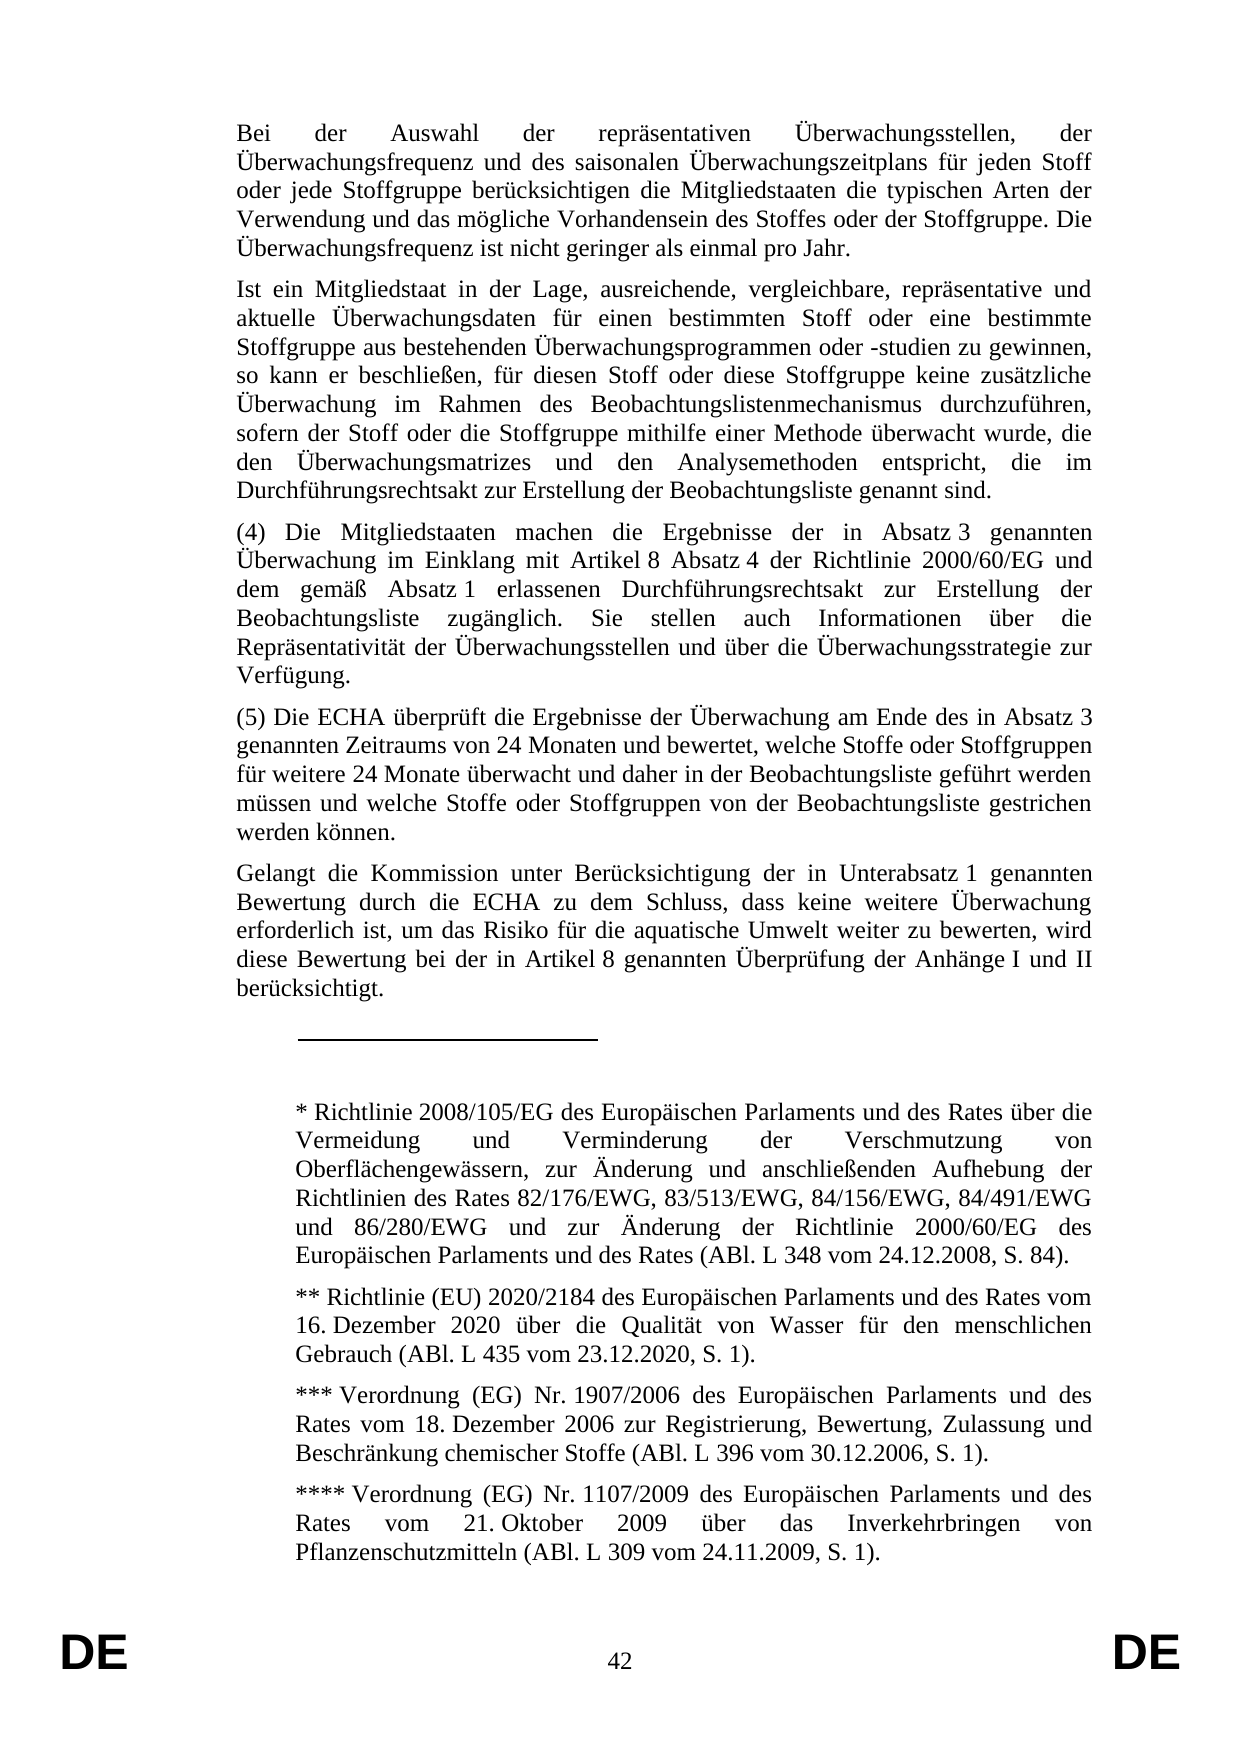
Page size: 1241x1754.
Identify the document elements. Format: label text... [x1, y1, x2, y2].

text *** Verordnung (EG) Nr. 1907/2006 des Europäischen Parlaments und des Rates vom 18. Dezember 2006 zur Registrierung, Bewertung, Zulassung und Beschränkung chemischer Stoffe (ABl. L 396 vom 30.12.2006, S. 1). [295, 1381, 1093, 1467]
text (5) Die ECHA überprüft die Ergebnisse der Überwachung am Ende des in Absatz 3 genannten Zeitraums von 24 Monaten und bewertet, welche Stoffe oder Stoffgruppen für weitere 24 Monate überwacht und daher in der Beobachtungsliste geführt werden müssen und welche Stoffe oder Stoffgruppen von der Beobachtungsliste gestrichen werden können. [236, 702, 1093, 846]
text ** Richtlinie (EU) 2020/2184 des Europäischen Parlaments und des Rates vom 16. Dezember 2020 über die Qualität von Wasser für den menschlichen Gebrauch (ABl. L 435 vom 23.12.2020, S. 1). [295, 1282, 1093, 1368]
text Gelangt die Kommission unter Berücksichtigung der in Unterabsatz 1 genannten Bewertung durch die ECHA zu dem Schluss, dass keine weitere Überwachung erforderlich ist, um das Risiko für die aquatische Umwelt weiter zu bewerten, wird diese Bewertung bei der in Artikel 8 genannten Überprüfung der Anhänge I und II berücksichtigt. [236, 858, 1093, 1002]
text Ist ein Mitgliedstaat in der Lage, ausreichende, vergleichbare, repräsentative und aktuelle Überwachungsdaten für einen bestimmten Stoff oder eine bestimmte Stoffgruppe aus bestehenden Überwachungsprogrammen oder -studien zu gewinnen, so kann er beschließen, für diesen Stoff oder diese Stoffgruppe keine zusätzliche Überwachung im Rahmen des Beobachtungslistenmechanismus durchzuführen, sofern der Stoff oder die Stoffgruppe mithilfe einer Methode überwacht wurde, die den Überwachungsmatrizes und den Analysemethoden entspricht, die im Durchführungsrechtsakt zur Erstellung der Beobachtungsliste genannt sind. [236, 274, 1093, 504]
text * Richtlinie 2008/105/EG des Europäischen Parlaments und des Rates über die Vermeidung und Verminderung der Verschmutzung von Oberflächengewässern, zur Änderung und anschließenden Aufhebung der Richtlinien des Rates 82/176/EWG, 83/513/EWG, 84/156/EWG, 84/491/EWG und 86/280/EWG und zur Änderung der Richtlinie 2000/60/EG des Europäischen Parlaments und des Rates (ABl. L 348 vom 24.12.2008, S. 84). [295, 1097, 1093, 1269]
text **** Verordnung (EG) Nr. 1107/2009 des Europäischen Parlaments und des Rates vom 21. Oktober 2009 über das Inverkehrbringen von Pflanzenschutzmitteln (ABl. L 309 vom 24.11.2009, S. 1). [295, 1479, 1093, 1566]
text Bei der Auswahl der repräsentativen Überwachungsstellen, der Überwachungsfrequenz und des saisonalen Überwachungszeitplans für jeden Stoff oder jede Stoffgruppe berücksichtigen die Mitgliedstaaten die typischen Arten der Verwendung und das mögliche Vorhandensein des Stoffes oder der Stoffgruppe. Die Überwachungsfrequenz ist nicht geringer als einmal pro Jahr. [236, 118, 1093, 262]
text (4) Die Mitgliedstaaten machen die Ergebnisse der in Absatz 3 genannten Überwachung im Einklang mit Artikel 8 Absatz 4 der Richtlinie 2000/60/EG und dem gemäß Absatz 1 erlassenen Durchführungsrechtsakt zur Erstellung der Beobachtungsliste zugänglich. Sie stellen auch Informationen über die Repräsentativität der Überwachungsstellen und über die Überwachungsstrategie zur Verfügung. [236, 517, 1093, 689]
